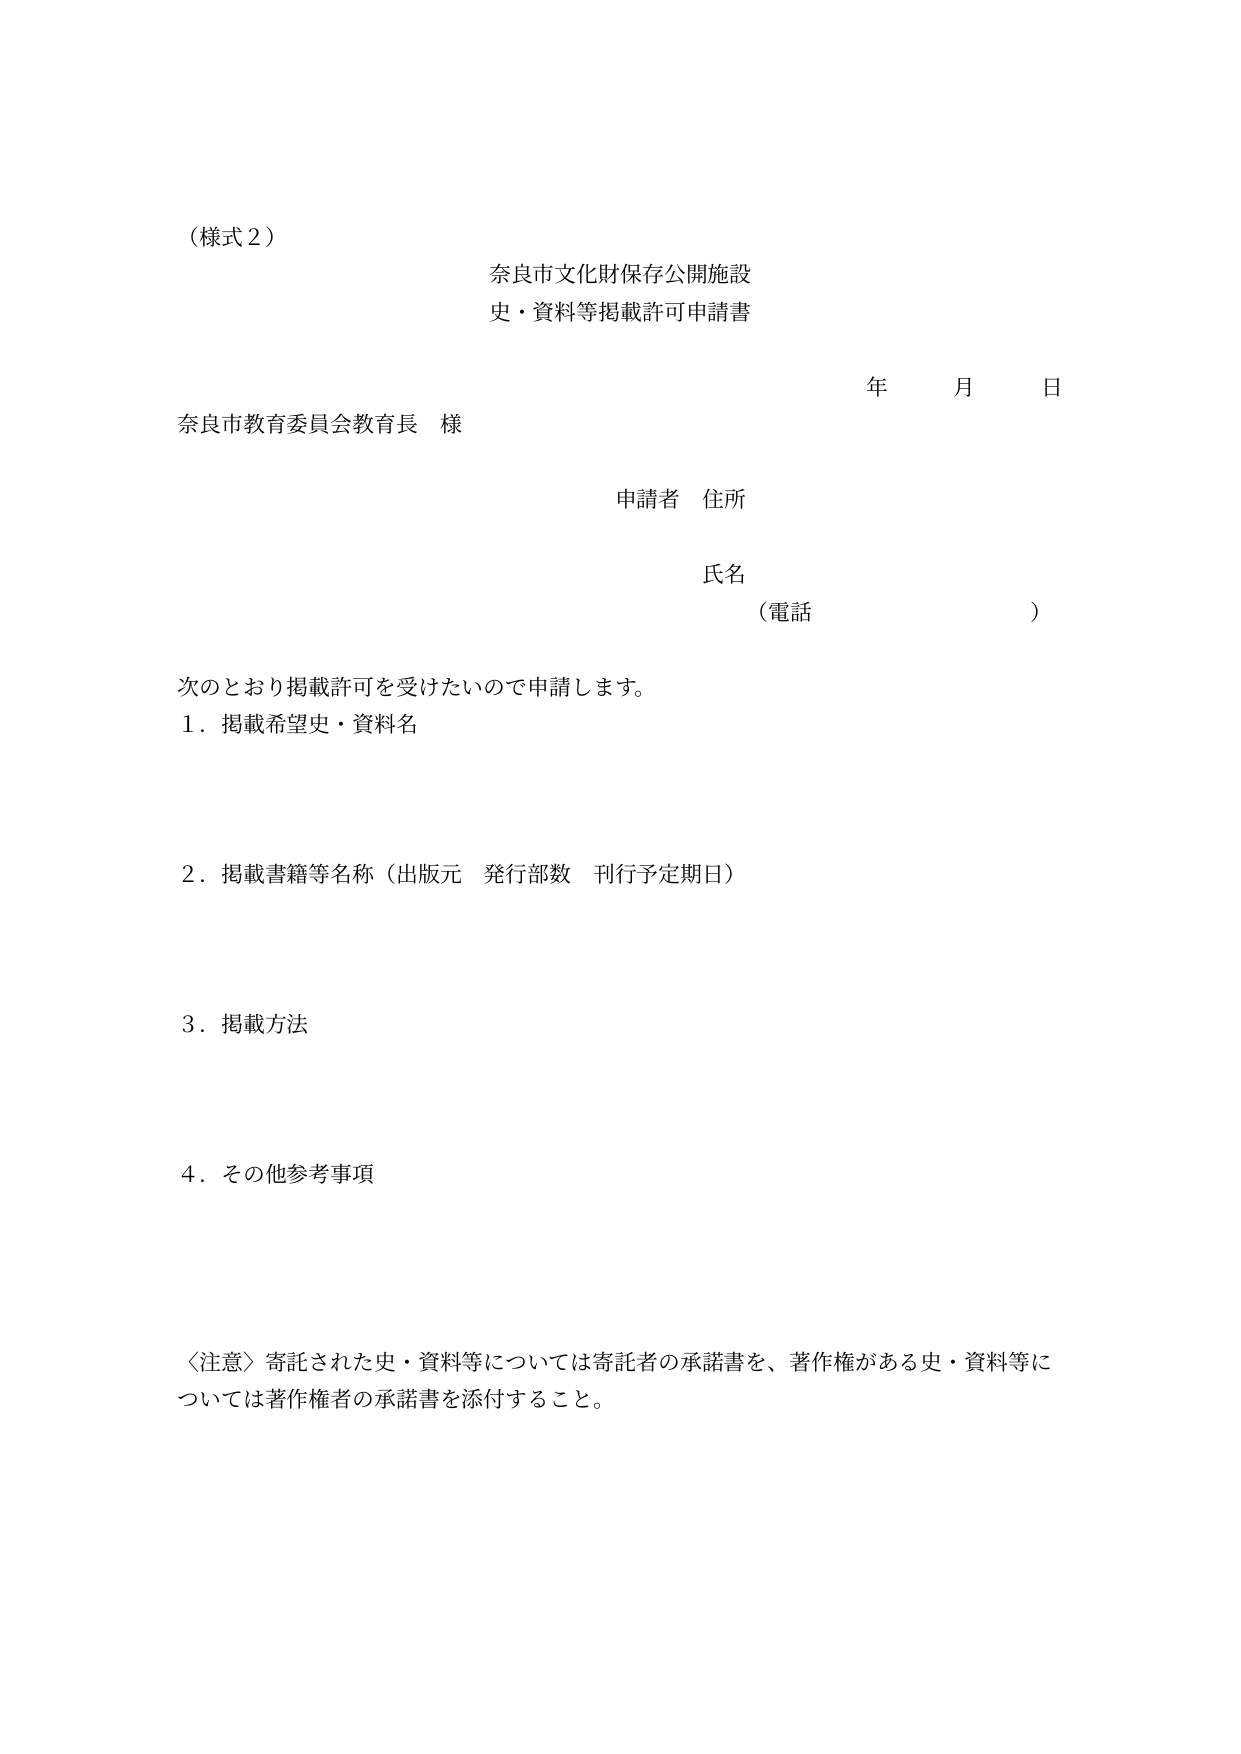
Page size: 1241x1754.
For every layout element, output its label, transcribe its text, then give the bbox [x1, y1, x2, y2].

text １．掲載希望史・資料名 [177, 704, 1063, 742]
text 次のとおり掲載許可を受けたいので申請します。 [177, 667, 1063, 704]
text 史・資料等掲載許可申請書 [177, 292, 1063, 329]
text ３．掲載方法 [177, 1004, 1063, 1042]
text 申請者 住所 [177, 479, 1063, 517]
text 〈注意〉寄託された史・資料等については寄託者の承諾書を、著作権がある史・資料等については著作権者の承諾書を添付すること。 [177, 1342, 1063, 1417]
text 奈良市教育委員会教育長 様 [177, 404, 1063, 442]
text （電話 ） [177, 592, 1063, 629]
text ２．掲載書籍等名称（出版元 発行部数 刊行予定期日） [177, 854, 1063, 892]
text ４．その他参考事項 [177, 1154, 1063, 1192]
text 奈良市文化財保存公開施設 [177, 254, 1063, 292]
text 年 月 日 [177, 367, 1063, 404]
text 氏名 [177, 554, 1063, 592]
text （様式２） [177, 217, 1063, 254]
